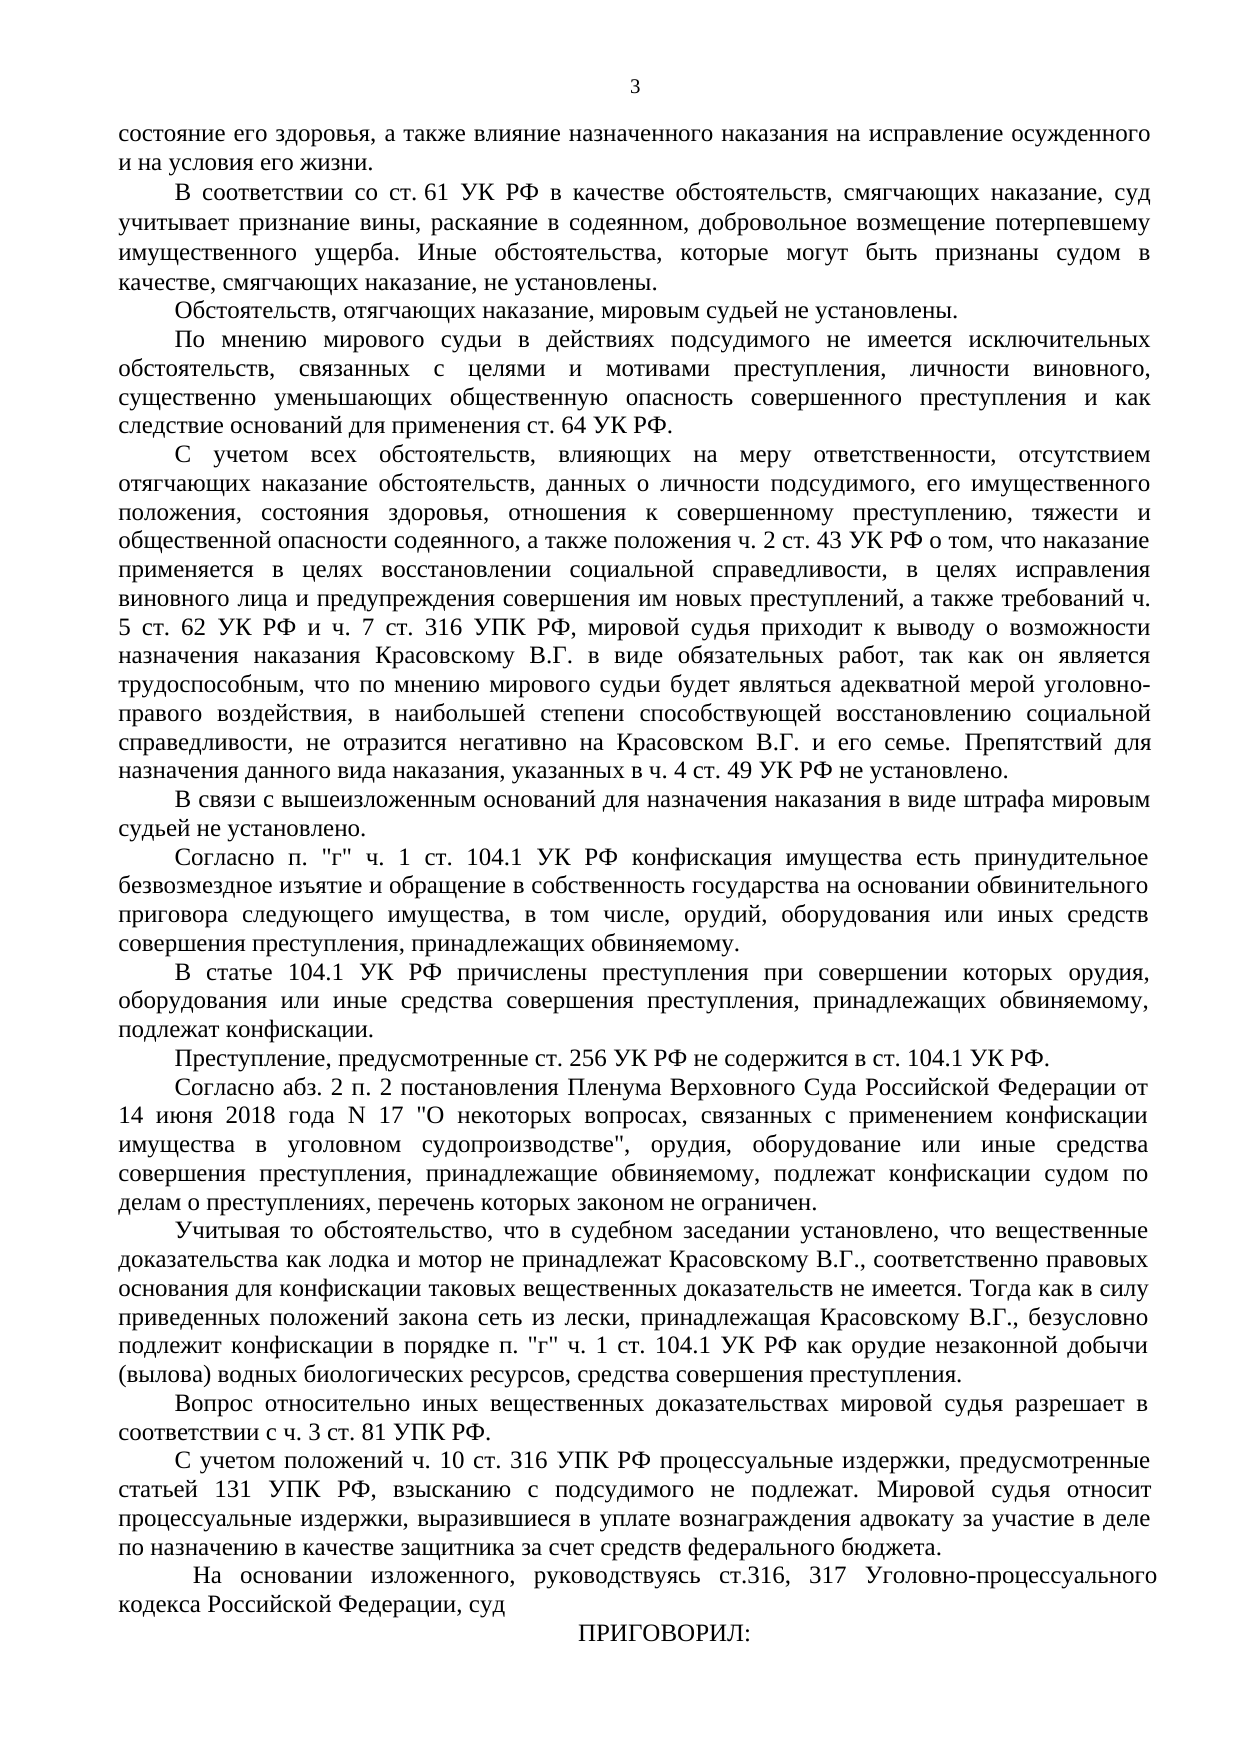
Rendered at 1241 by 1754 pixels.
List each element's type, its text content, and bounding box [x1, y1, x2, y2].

text В связи с вышеизложенным оснований для назначения наказания в виде штрафа мировым судьей не установлено. [118, 784, 1152, 842]
text В соответствии со ст. 61 УК РФ в качестве обстоятельств, смягчающих наказание, суд учитывает признание вины, раскаяние в содеянном, добровольное возмещение потерпевшему имущественного ущерба. Иные обстоятельства, которые могут быть признаны судом в качестве, смягчающих наказание, не установлены. [118, 176, 1152, 296]
text На основании изложенного, руководствуясь ст.316, 317 Уголовно-процессуального кодекса Российской Федерации, суд [118, 1561, 1158, 1618]
text ПРИГОВОРИЛ: [118, 1618, 1152, 1647]
text Согласно абз. 2 п. 2 постановления Пленума Верховного Суда Российской Федерации от 14 июня 2018 года N 17 "О некоторых вопросах, связанных с применением конфискации имущества в уголовном судопроизводстве", орудия, оборудование или иные средства совершения преступления, принадлежащие обвиняемому, подлежат конфискации судом по делам о преступлениях, перечень которых законом не ограничен. [118, 1072, 1149, 1216]
text Преступление, предусмотренные ст. 256 УК РФ не содержится в ст. 104.1 УК РФ. [118, 1043, 1149, 1072]
text По мнению мирового судьи в действиях подсудимого не имеется исключительных обстоятельств, связанных с целями и мотивами преступления, личности виновного, существенно уменьшающих общественную опасность совершенного преступления и как следствие оснований для применения ст. 64 УК РФ. [118, 324, 1152, 439]
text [118, 118, 1152, 176]
text Обстоятельств, отягчающих наказание, мировым судьей не установлены. [118, 296, 1152, 324]
text Согласно п. "г" ч. 1 ст. 104.1 УК РФ конфискация имущества есть принудительное безвозмездное изъятие и обращение в собственность государства на основании обвинительного приговора следующего имущества, в том числе, орудий, оборудования или иных средств совершения преступления, принадлежащих обвиняемому. [118, 842, 1149, 957]
text Учитывая то обстоятельство, что в судебном заседании установлено, что вещественные доказательства как лодка и мотор не принадлежат Красовскому В.Г., соответственно правовых основания для конфискации таковых вещественных доказательств не имеется. Тогда как в силу приведенных положений закона сеть из лески, принадлежащая Красовскому В.Г., безусловно подлежит конфискации в порядке п. "г" ч. 1 ст. 104.1 УК РФ как орудие незаконной добычи (вылова) водных биологических ресурсов, средства совершения преступления. [118, 1216, 1149, 1388]
text С учетом положений ч. 10 ст. 316 УПК РФ процессуальные издержки, предусмотренные статьей 131 УПК РФ, взысканию с подсудимого не подлежат. Мировой судья относит процессуальные издержки, выразившиеся в уплате вознаграждения адвокату за участие в деле по назначению в качестве защитника за счет средств федерального бюджета. [118, 1446, 1152, 1561]
text В статье 104.1 УК РФ причислены преступления при совершении которых орудия, оборудования или иные средства совершения преступления, принадлежащих обвиняемому, подлежат конфискации. [118, 957, 1149, 1043]
text С учетом всех обстоятельств, влияющих на меру ответственности, отсутствием отягчающих наказание обстоятельств, данных о личности подсудимого, его имущественного положения, состояния здоровья, отношения к совершенному преступлению, тяжести и общественной опасности содеянного, а также положения ч. 2 ст. 43 УК РФ о том, что наказание применяется в целях восстановлении социальной справедливости, в целях исправления виновного лица и предупреждения совершения им новых преступлений, а также требований ч. 5 ст. 62 УК РФ и ч. 7 ст. 316 УПК РФ, мировой судья приходит к выводу о возможности назначения наказания Красовскому В.Г. в виде обязательных работ, так как он является трудоспособным, что по мнению мирового судьи будет являться адекватной мерой уголовно-правого воздействия, в наибольшей степени способствующей восстановлению социальной справедливости, не отразится негативно на Красовском В.Г. и его семье. Препятствий для назначения данного вида наказания, указанных в ч. 4 ст. 49 УК РФ не установлено. [118, 439, 1152, 784]
text Вопрос относительно иных вещественных доказательствах мировой судья разрешает в соответствии с ч. 3 ст. 81 УПК РФ. [118, 1388, 1149, 1446]
